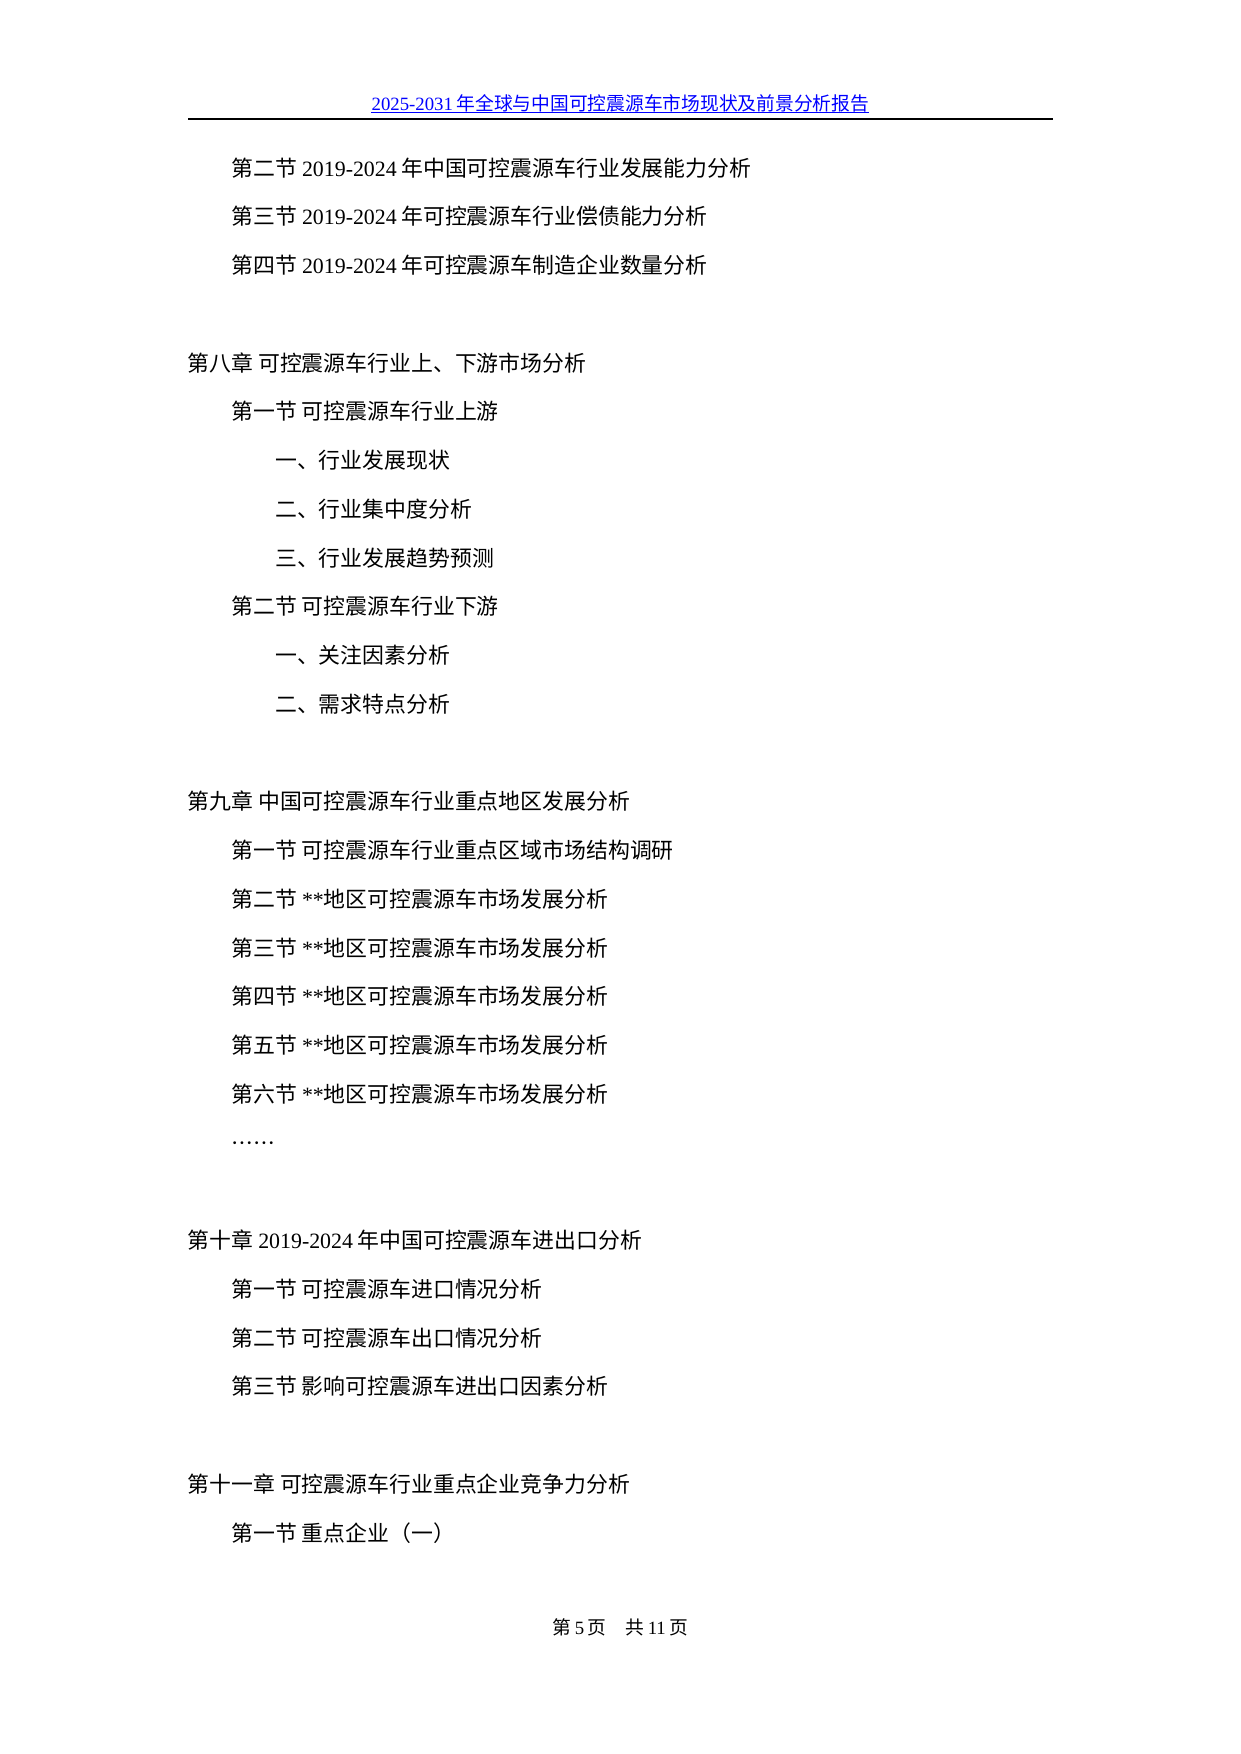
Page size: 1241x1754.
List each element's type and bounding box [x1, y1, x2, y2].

text [187, 150, 1053, 1548]
